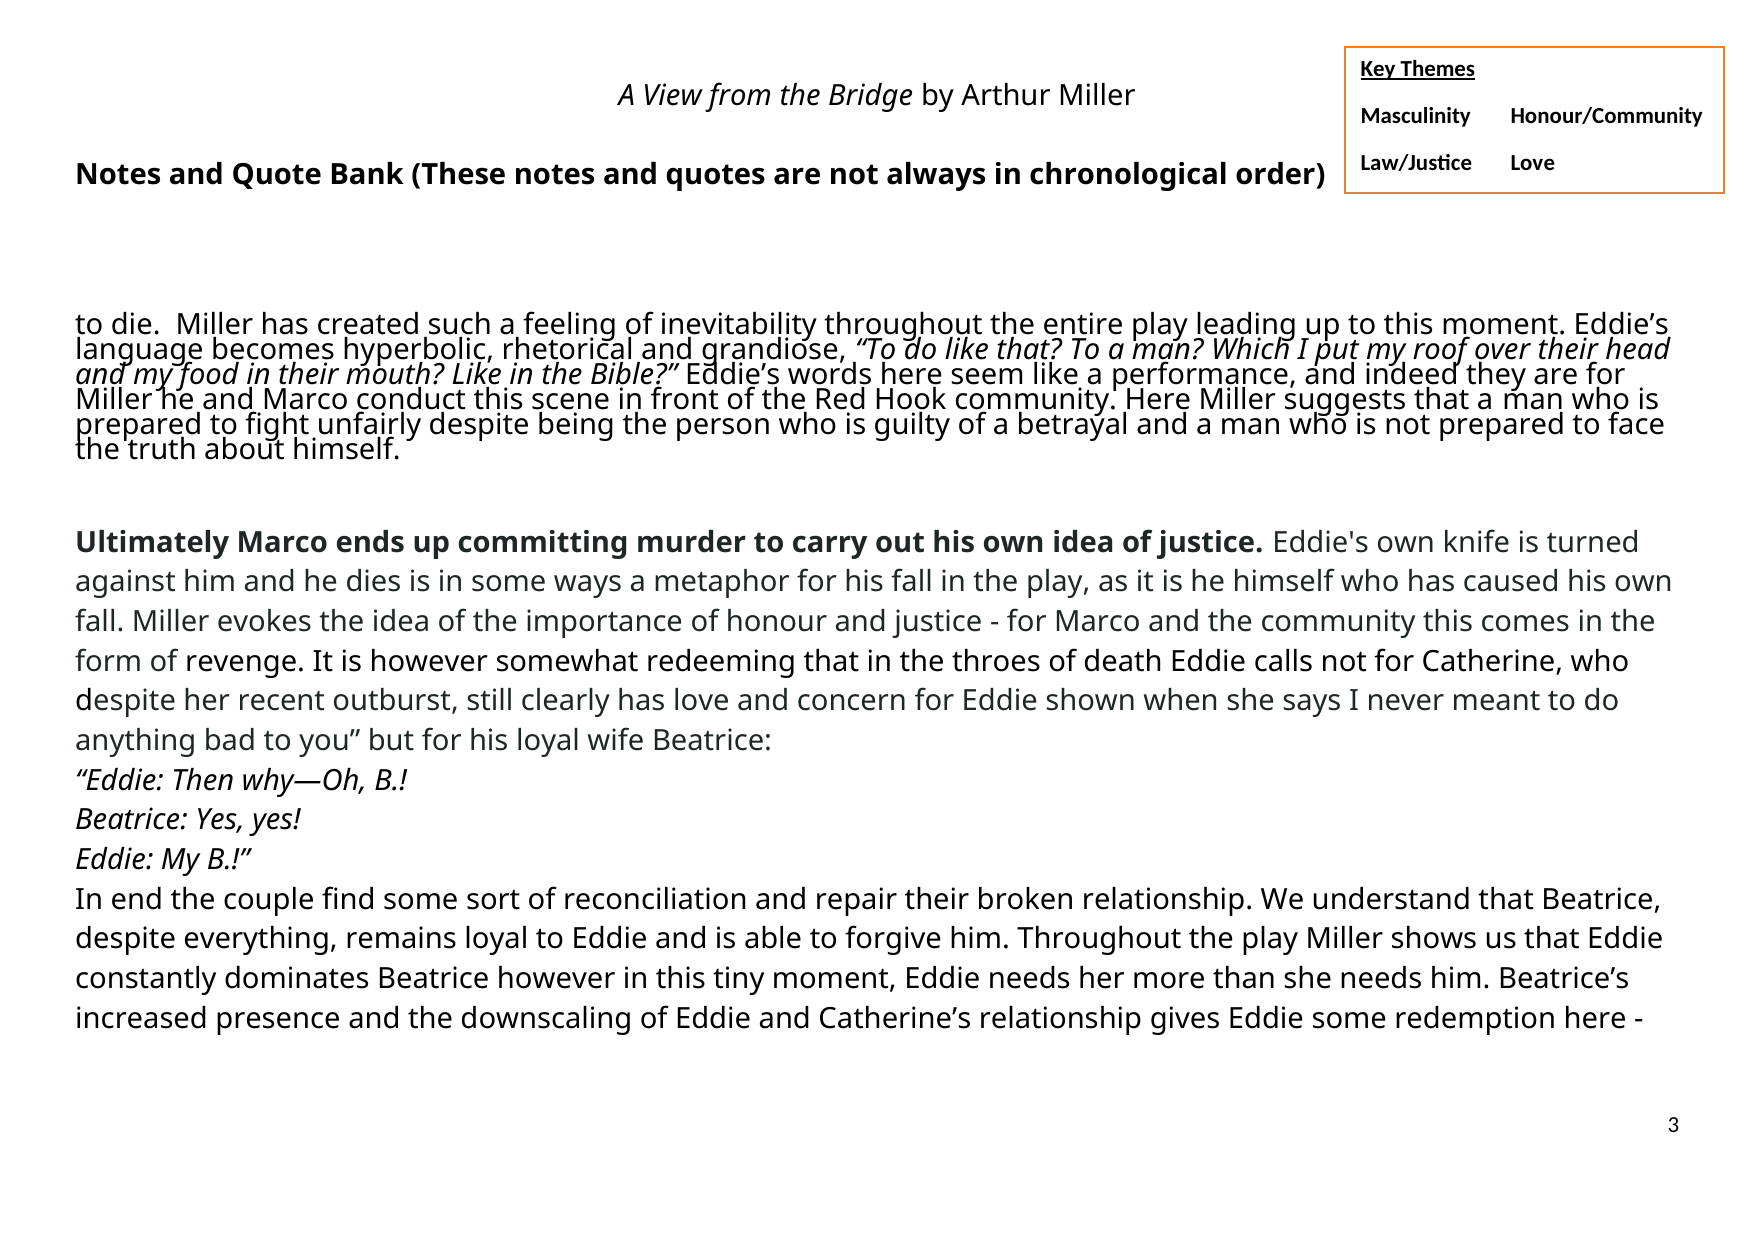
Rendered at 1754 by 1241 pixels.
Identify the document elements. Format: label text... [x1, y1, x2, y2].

text “Eddie: Then why—Oh, B.! [75, 759, 1679, 799]
text Eddie: My B.!” [75, 838, 1679, 878]
text Ultimately Marco ends up committing murder to carry out his own idea of justice. Eddie's own knife is turned against him and he dies is in some ways a metaphor for his fall in the play, as it is he himself who has caused his own fall. Miller evokes the idea of the importance of honour and justice - for Marco and the community this comes in the form of revenge. It is however somewhat redeeming that in the throes of death Eddie calls not for Catherine, who despite her recent outburst, still clearly has love and concern for Eddie shown when she says I never meant to do anything bad to you” but for his loyal wife Beatrice: [75, 521, 1679, 759]
text Beatrice: Yes, yes! [75, 799, 1679, 838]
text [75, 314, 1679, 464]
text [75, 878, 1679, 1037]
